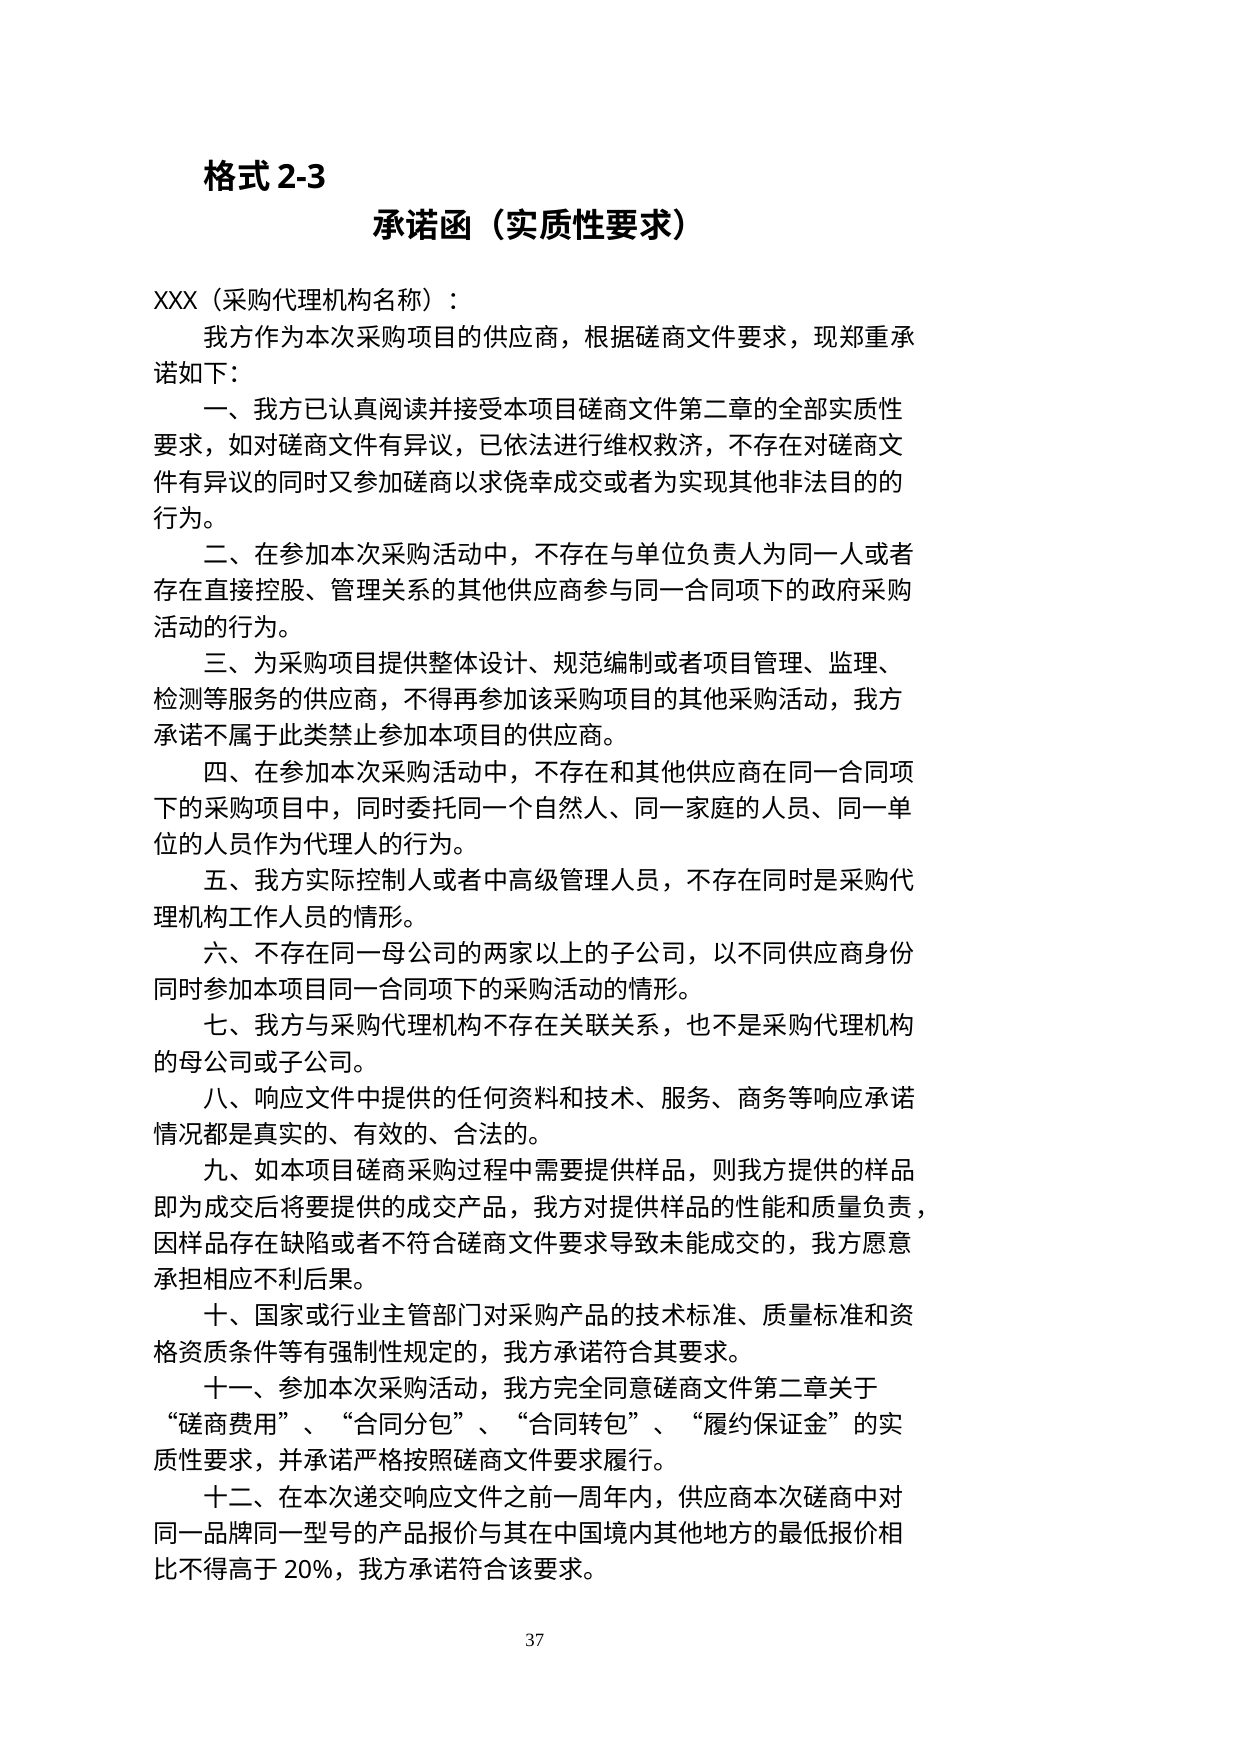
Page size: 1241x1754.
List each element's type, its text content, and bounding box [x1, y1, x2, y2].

text 十一、参加本次采购活动，我方完全同意磋商文件第二章关于“磋商费用”、“合同分包”、“合同转包”、“履约保证金”的实质性要求，并承诺严格按照磋商文件要求履行。 [153, 1368, 915, 1477]
text 承诺函（实质性要求） [153, 198, 915, 247]
text 七、我方与采购代理机构不存在关联关系，也不是采购代理机构的母公司或子公司。 [153, 1006, 915, 1078]
text 一、我方已认真阅读并接受本项目磋商文件第二章的全部实质性要求，如对磋商文件有异议，已依法进行维权救济，不存在对磋商文件有异议的同时又参加磋商以求侥幸成交或者为实现其他非法目的的行为。 [153, 389, 915, 534]
text 八、响应文件中提供的任何资料和技术、服务、商务等响应承诺情况都是真实的、有效的、合法的。 [153, 1078, 915, 1151]
text 十、国家或行业主管部门对采购产品的技术标准、质量标准和资格资质条件等有强制性规定的，我方承诺符合其要求。 [153, 1296, 915, 1368]
text 我方作为本次采购项目的供应商，根据磋商文件要求，现郑重承诺如下： [153, 317, 915, 389]
text 三、为采购项目提供整体设计、规范编制或者项目管理、监理、检测等服务的供应商，不得再参加该采购项目的其他采购活动，我方承诺不属于此类禁止参加本项目的供应商。 [153, 643, 915, 752]
text 六、不存在同一母公司的两家以上的子公司，以不同供应商身份同时参加本项目同一合同项下的采购活动的情形。 [153, 933, 915, 1006]
text 十二、在本次递交响应文件之前一周年内，供应商本次磋商中对同一品牌同一型号的产品报价与其在中国境内其他地方的最低报价相比不得高于20%，我方承诺符合该要求。 [153, 1477, 915, 1586]
text 四、在参加本次采购活动中，不存在和其他供应商在同一合同项下的采购项目中，同时委托同一个自然人、同一家庭的人员、同一单位的人员作为代理人的行为。 [153, 752, 915, 861]
text 二、在参加本次采购活动中，不存在与单位负责人为同一人或者存在直接控股、管理关系的其他供应商参与同一合同项下的政府采购活动的行为。 [153, 534, 915, 643]
text XXX（采购代理机构名称）： [153, 281, 915, 317]
text 九、如本项目磋商采购过程中需要提供样品，则我方提供的样品即为成交后将要提供的成交产品，我方对提供样品的性能和质量负责，因样品存在缺陷或者不符合磋商文件要求导致未能成交的，我方愿意承担相应不利后果。 [153, 1151, 915, 1296]
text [153, 150, 915, 198]
text 五、我方实际控制人或者中高级管理人员，不存在同时是采购代理机构工作人员的情形。 [153, 861, 915, 933]
